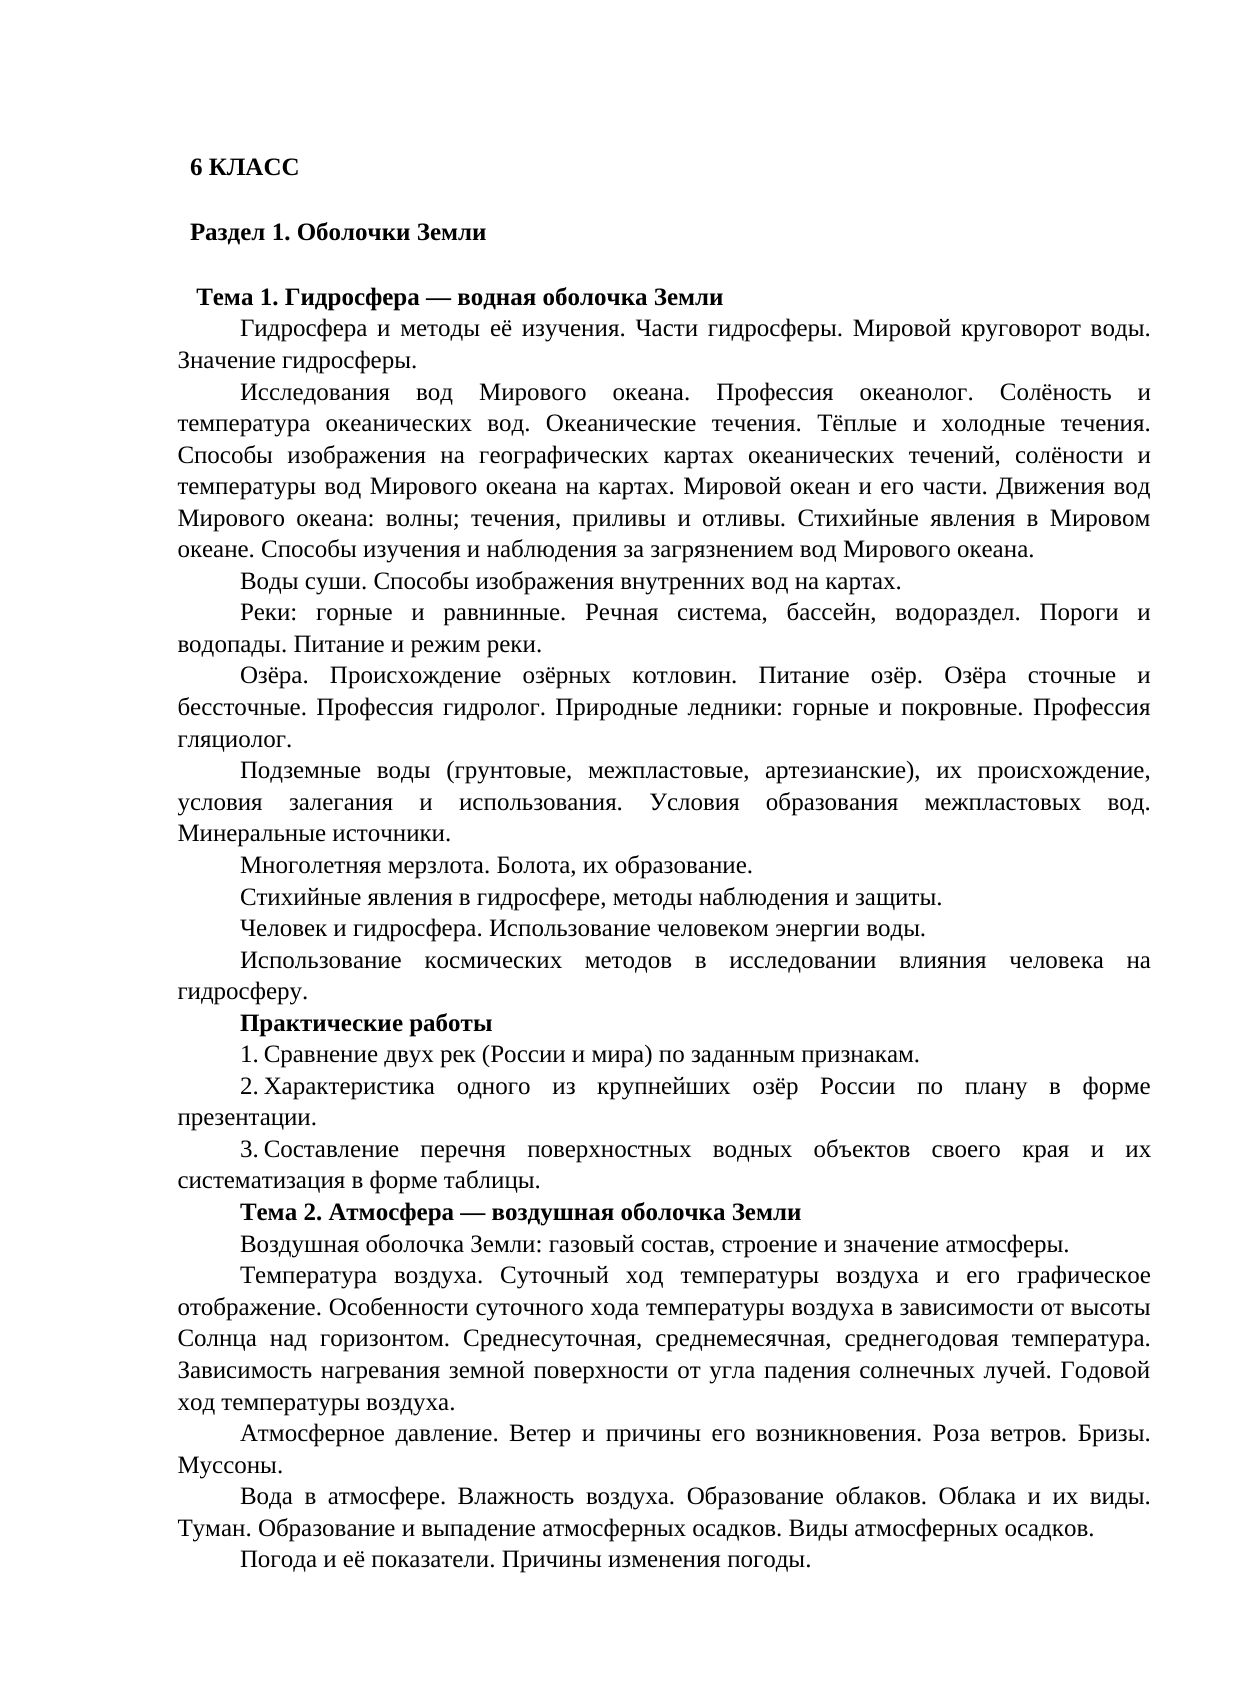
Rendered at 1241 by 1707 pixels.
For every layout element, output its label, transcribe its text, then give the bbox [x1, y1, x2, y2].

text Тема 1. Гидросфера — водная оболочка Земли [190, 282, 1152, 311]
text 1. Сравнение двух рек (России и мира) по заданным признакам. [177, 1039, 1152, 1068]
text Стихийные явления в гидросфере, методы наблюдения и защиты. [177, 882, 1152, 910]
text Практические работы [177, 1008, 1152, 1037]
text 3. Составление перечня поверхностных водных объектов своего края и их систематизация в форме таблицы. [177, 1134, 1152, 1194]
text Тема 2. Атмосфера — воздушная оболочка Земли [177, 1197, 1152, 1226]
text 2. Характеристика одного из крупнейших озёр России по плану в форме презентации. [177, 1071, 1152, 1131]
text Воды суши. Способы изображения внутренних вод на картах. [177, 566, 1152, 595]
text 6 КЛАСС [190, 152, 1152, 180]
text Человек и гидросфера. Использование человеком энергии воды. [177, 913, 1152, 942]
text Вода в атмосфере. Влажность воздуха. Образование облаков. Облака и их виды. Туман. Образование и выпадение атмосферных осадков. Виды атмосферных осадков. [177, 1481, 1152, 1542]
text Использование космических методов в исследовании влияния человека на гидросферу. [177, 945, 1152, 1005]
text Температура воздуха. Суточный ход температуры воздуха и его графическое отображение. Особенности суточного хода температуры воздуха в зависимости от высоты Солнца над горизонтом. Среднесуточная, среднемесячная, среднегодовая температура. Зависимость нагревания земной поверхности от угла падения солнечных лучей. Годовой ход температуры воздуха. [177, 1260, 1152, 1415]
text Погода и её показатели. Причины изменения погоды. [177, 1544, 1152, 1573]
text Воздушная оболочка Земли: газовый состав, строение и значение атмосферы. [177, 1229, 1152, 1257]
text Атмосферное давление. Ветер и причины его возникновения. Роза ветров. Бризы. Муссоны. [177, 1418, 1152, 1478]
text Реки: горные и равнинные. Речная система, бассейн, водораздел. Пороги и водопады. Питание и режим реки. [177, 597, 1152, 658]
text Раздел 1. Оболочки Земли [190, 217, 1152, 246]
text Подземные воды (грунтовые, межпластовые, артезианские), их происхождение, условия залегания и использования. Условия образования межпластовых вод. Минеральные источники. [177, 755, 1152, 847]
text Озёра. Происхождение озёрных котловин. Питание озёр. Озёра сточные и бессточные. Профессия гидролог. Природные ледники: горные и покровные. Профессия гляциолог. [177, 661, 1152, 752]
text Многолетняя мерзлота. Болота, их образование. [177, 850, 1152, 879]
text Гидросфера и методы её изучения. Части гидросферы. Мировой круговорот воды. Значение гидросферы. [177, 313, 1152, 374]
text Исследования вод Мирового океана. Профессия океанолог. Солёность и температура океанических вод. Океанические течения. Тёплые и холодные течения. Способы изображения на географических картах океанических течений, солёности и температуры вод Мирового океана на картах. Мировой океан и его части. Движения вод Мирового океана: волны; течения, приливы и отливы. Стихийные явления в Мировом океане. Способы изучения и наблюдения за загрязнением вод Мирового океана. [177, 377, 1152, 563]
